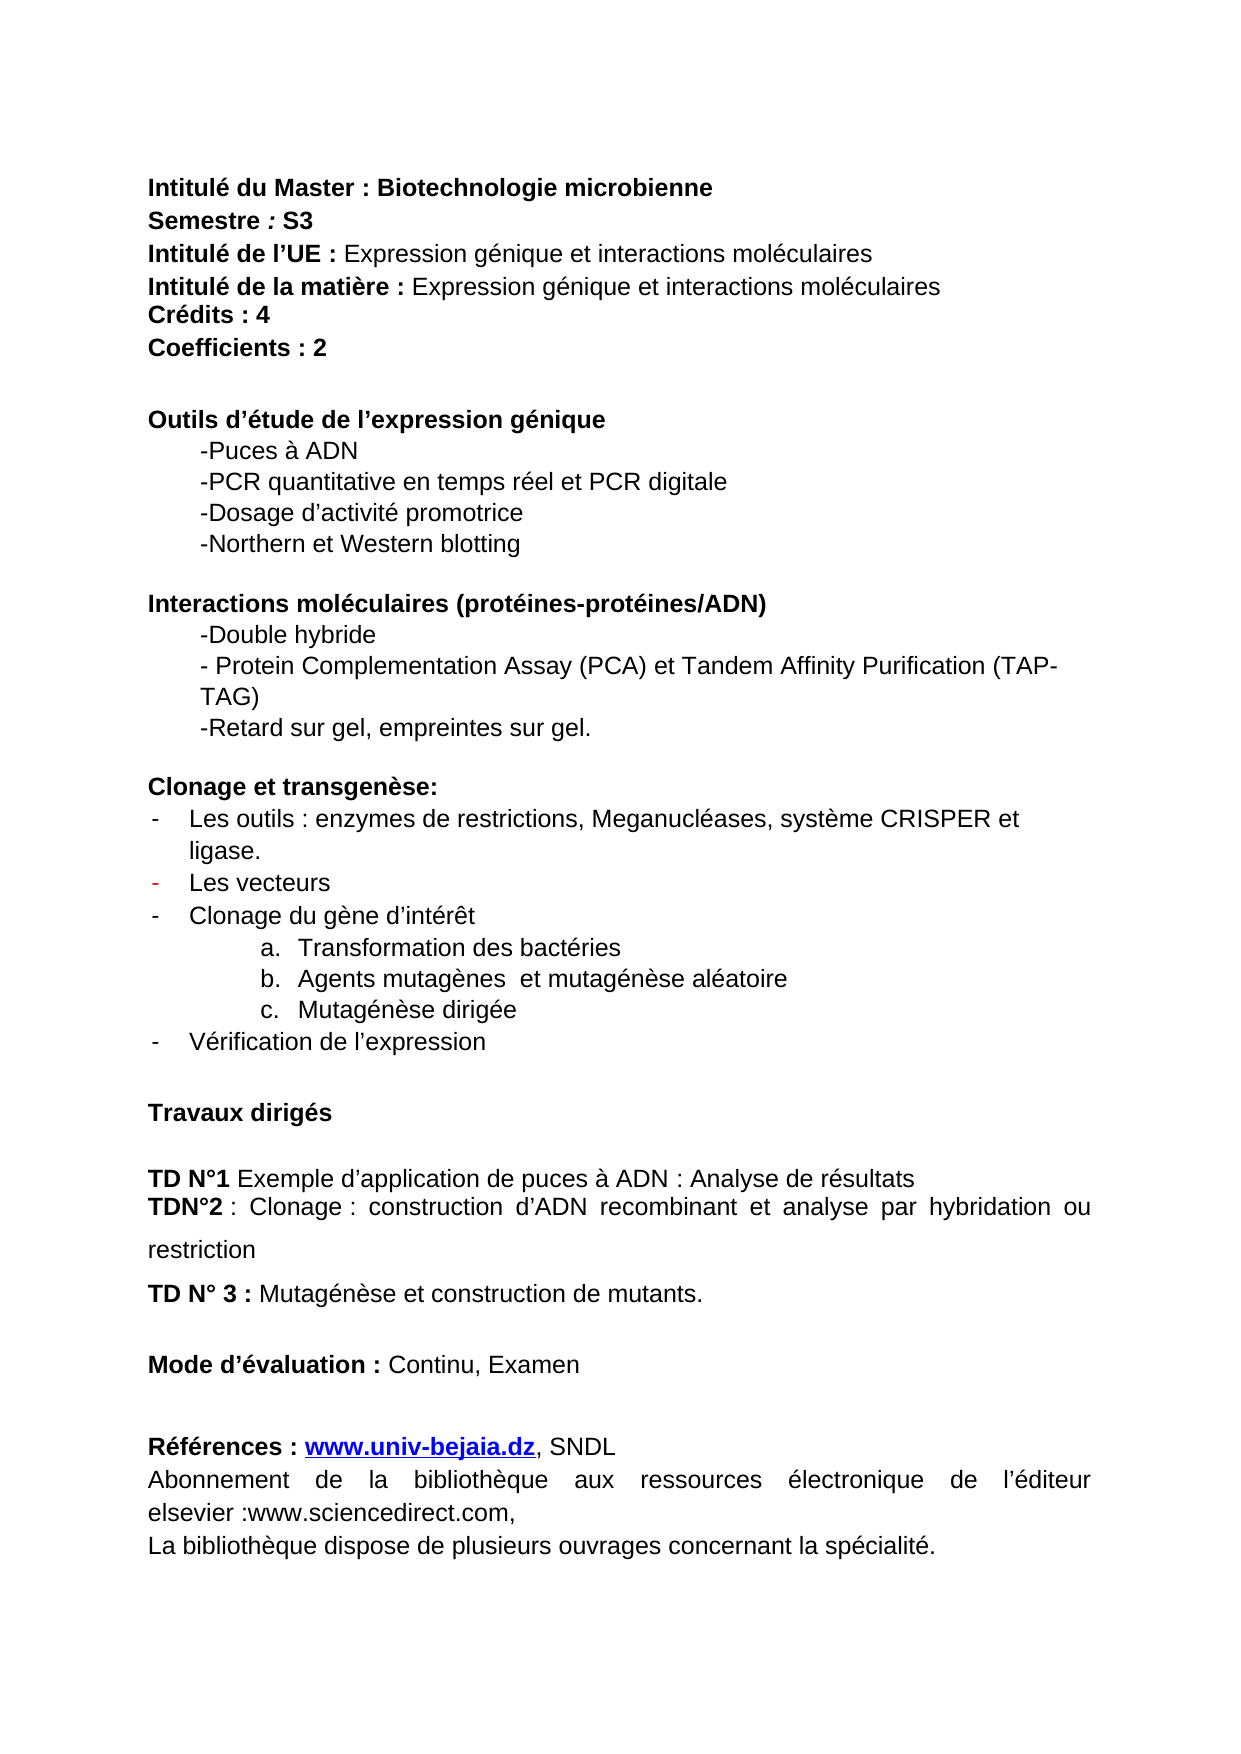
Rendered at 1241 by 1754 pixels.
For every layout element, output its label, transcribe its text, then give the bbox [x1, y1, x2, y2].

text -Double hybride [200, 620, 1093, 648]
text TD N°1 Exemple d’application de puces à ADN : Analyse de résultats [148, 1164, 1093, 1192]
list Vérification de l’expression [151, 1026, 1093, 1057]
text TDN°2 : Clonage : construction d’ADN recombinant et analyse par hybridation ou restriction [148, 1192, 1093, 1264]
text -Retard sur gel, empreintes sur gel. [200, 713, 1093, 742]
text TD N° 3 : Mutagénèse et construction de mutants. [148, 1279, 1093, 1307]
text Clonage et transgenèse: [148, 772, 1093, 801]
text Intitulé de l’UE : Expression génique et interactions moléculaires [148, 239, 1063, 267]
text Semestre : S3 [148, 206, 1093, 234]
text Outils d’étude de l’expression génique [148, 405, 1093, 434]
text -PCR quantitative en temps réel et PCR digitale [200, 467, 1093, 496]
text -Puces à ADN [200, 436, 1093, 465]
text Références : www.univ-bejaia.dz, SNDL [148, 1432, 1093, 1461]
text Mode d’évaluation : Continu, Examen [148, 1351, 1093, 1379]
list Agents mutagènes et mutagénèse aléatoire [260, 964, 1093, 993]
list Mutagénèse dirigée [260, 995, 1093, 1024]
text Coefficients : 2 [148, 333, 1063, 362]
list Clonage du gène d’intérêt [151, 900, 1093, 931]
text - Protein Complementation Assay (PCA) et Tandem Affinity Purification (TAP-TAG) [200, 651, 1093, 711]
text La bibliothèque dispose de plusieurs ouvrages concernant la spécialité. [148, 1531, 1093, 1560]
text Travaux dirigés [148, 1098, 1063, 1126]
text -Dosage d’activité promotrice [200, 498, 1093, 527]
text -Northern et Western blotting [200, 529, 1093, 558]
text Crédits : 4 [148, 300, 1063, 329]
list Les vecteurs [151, 867, 1093, 898]
list Les outils : enzymes de restrictions, Meganucléases, système CRISPER et ligase. [151, 803, 1093, 865]
text Interactions moléculaires (protéines-protéines/ADN) [148, 589, 1093, 617]
list Transformation des bactéries [260, 933, 1093, 962]
text Intitulé du Master : Biotechnologie microbienne [148, 173, 1063, 201]
text Intitulé de la matière : Expression génique et interactions moléculaires [148, 272, 1093, 300]
text Abonnement de la bibliothèque aux ressources électronique de l’éditeur elsevier :www.sciencedirect.com, [148, 1465, 1093, 1527]
